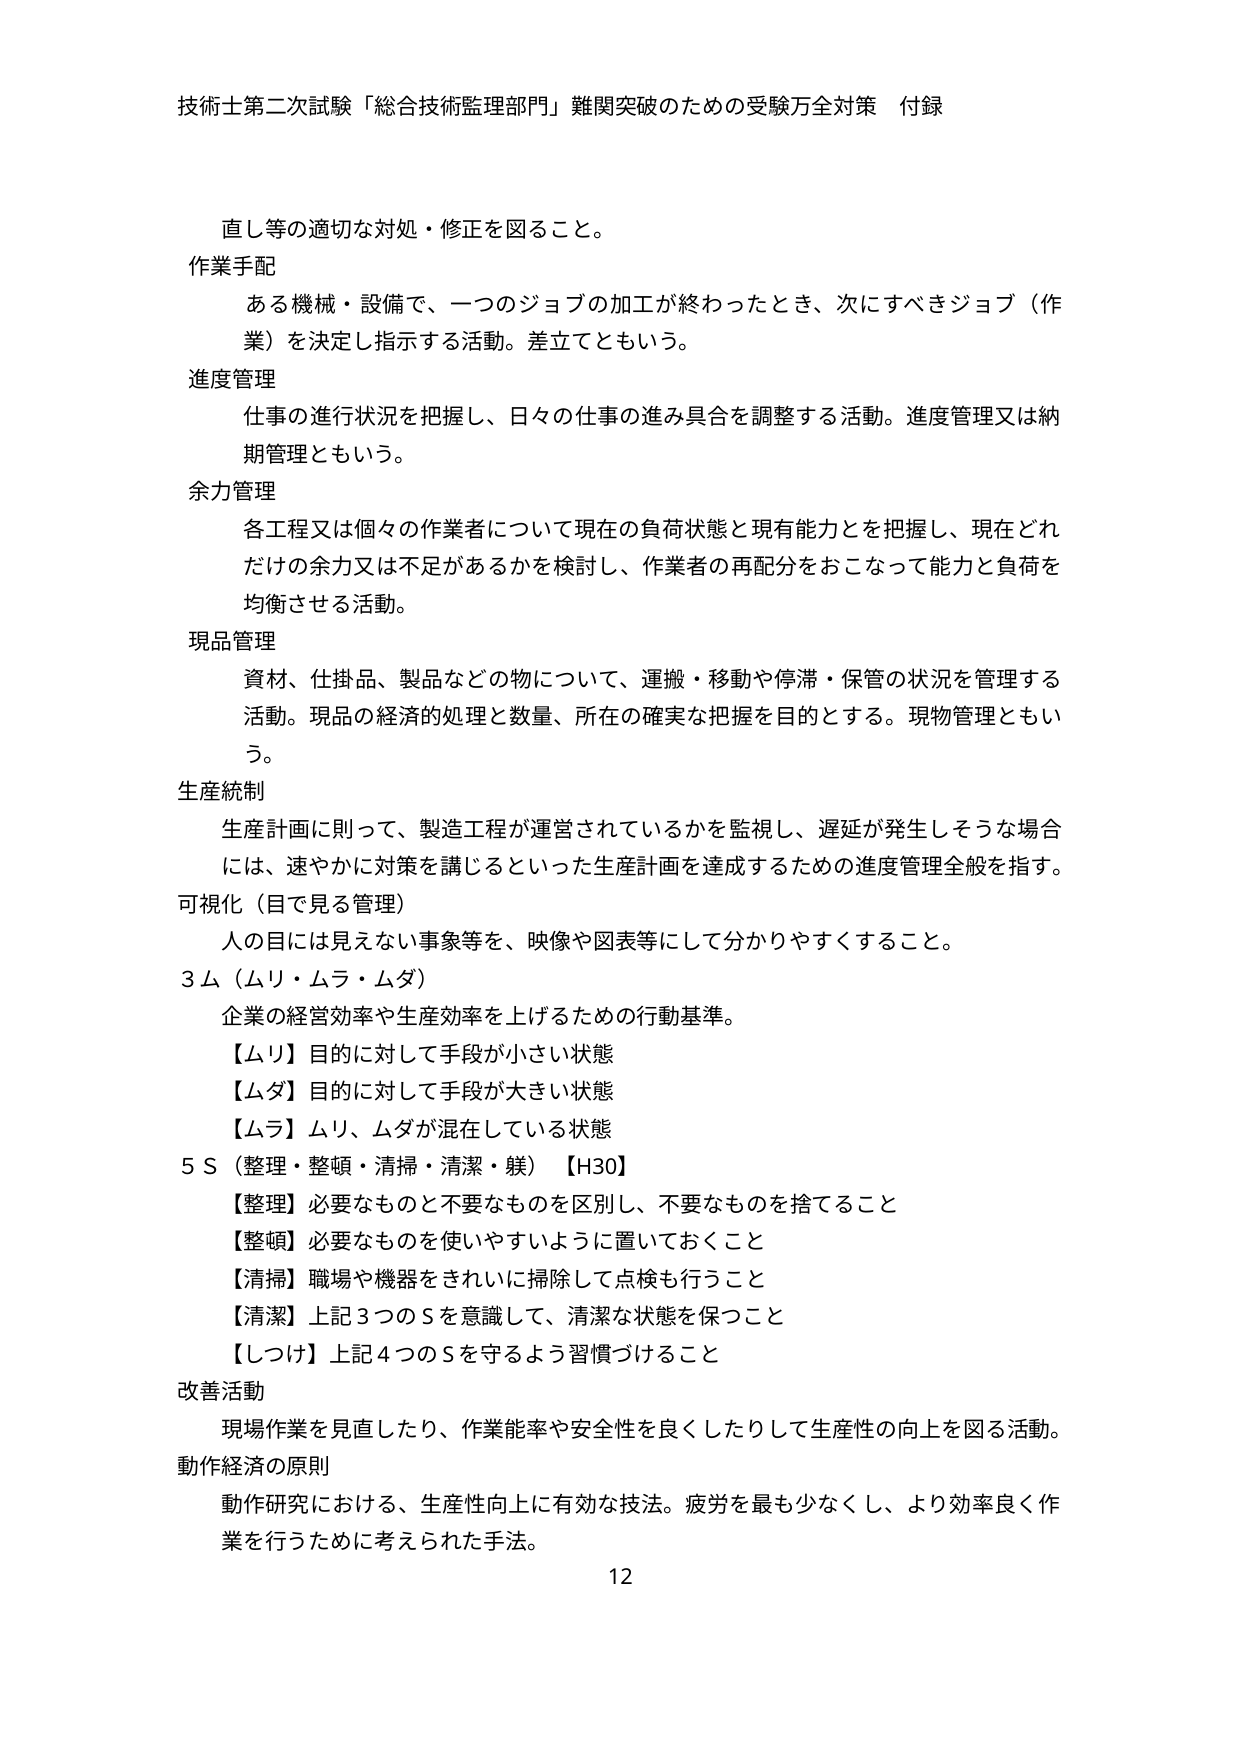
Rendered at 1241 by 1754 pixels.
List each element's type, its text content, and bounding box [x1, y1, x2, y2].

text 動作経済の原則 [177, 1446, 1063, 1484]
text 進度管理 [177, 359, 1063, 396]
text 【清潔】上記3つのSを意識して、清潔な状態を保つこと [177, 1296, 1063, 1334]
text 【ムダ】目的に対して手段が大きい状態 [177, 1071, 1063, 1109]
text 【しつけ】上記4つのSを守るよう習慣づけること [177, 1334, 1063, 1371]
text 【ムラ】ムリ、ムダが混在している状態 [177, 1109, 1063, 1146]
text 現場作業を見直したり、作業能率や安全性を良くしたりして生産性の向上を図る活動。 [177, 1409, 1063, 1446]
text 作業手配 [177, 246, 1063, 284]
text 可視化（目で見る管理） [177, 884, 1063, 921]
text 【整頓】必要なものを使いやすいように置いておくこと [177, 1221, 1063, 1259]
text 人の目には見えない事象等を、映像や図表等にして分かりやすくすること。 [177, 921, 1063, 959]
text 【整理】必要なものと不要なものを区別し、不要なものを捨てること [177, 1184, 1063, 1221]
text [177, 209, 1063, 246]
text 仕事の進行状況を把握し、日々の仕事の進み具合を調整する活動。進度管理又は納期管理ともいう。 [177, 396, 1063, 471]
text 資材、仕掛品、製品などの物について、運搬・移動や停滞・保管の状況を管理する活動。現品の経済的処理と数量、所在の確実な把握を目的とする。現物管理ともいう。 [177, 659, 1063, 771]
text ５Ｓ（整理・整頓・清掃・清潔・躾） 【H30】 [177, 1146, 1063, 1184]
text ある機械・設備で、一つのジョブの加工が終わったとき、次にすべきジョブ（作業）を決定し指示する活動。差立てともいう。 [177, 284, 1063, 359]
text 生産計画に則って、製造工程が運営されているかを監視し、遅延が発生しそうな場合には、速やかに対策を講じるといった生産計画を達成するための進度管理全般を指す。 [177, 809, 1063, 884]
text 動作研究における、生産性向上に有効な技法。疲労を最も少なくし、より効率良く作業を行うために考えられた手法。 [177, 1484, 1063, 1559]
text 【ムリ】目的に対して手段が小さい状態 [177, 1034, 1063, 1071]
text 生産統制 [177, 771, 1063, 809]
text 企業の経営効率や生産効率を上げるための行動基準。 [177, 996, 1063, 1034]
text ３ム（ムリ・ムラ・ムダ） [177, 959, 1063, 996]
text 各工程又は個々の作業者について現在の負荷状態と現有能力とを把握し、現在どれだけの余力又は不足があるかを検討し、作業者の再配分をおこなって能力と負荷を均衡させる活動。 [177, 509, 1063, 621]
text 改善活動 [177, 1371, 1063, 1409]
text 現品管理 [177, 621, 1063, 659]
text 余力管理 [177, 471, 1063, 509]
text 【清掃】職場や機器をきれいに掃除して点検も行うこと [177, 1259, 1063, 1296]
